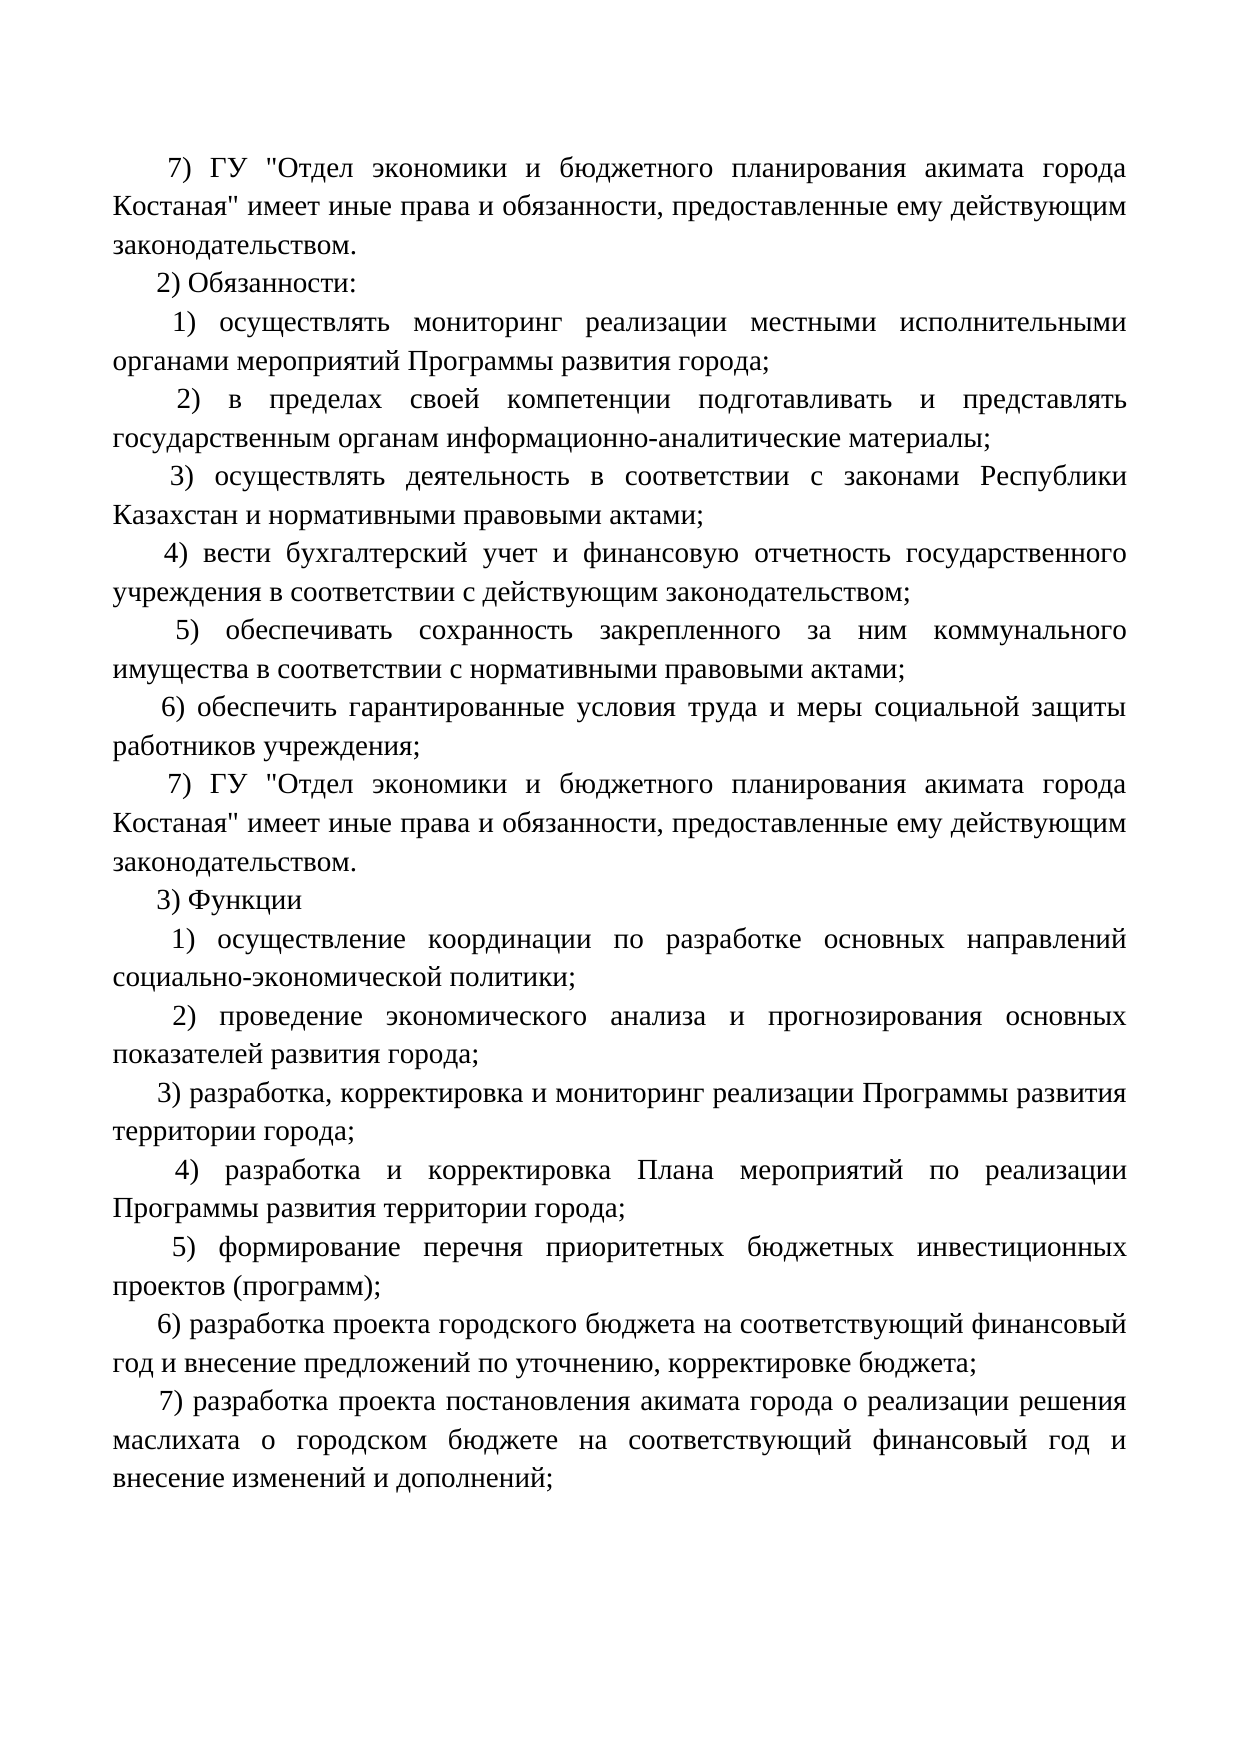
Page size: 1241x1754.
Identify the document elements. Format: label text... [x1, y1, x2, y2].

text 1) осуществление координации по разработке основных направлений социально-экономической политики; [112, 921, 1128, 993]
text 2) Обязанности: [112, 266, 1128, 299]
text 6) обеспечить гарантированные условия труда и меры социальной защиты работников учреждения; [112, 689, 1128, 762]
text 1) осуществлять мониторинг реализации местными исполнительными органами мероприятий Программы развития города; [112, 304, 1128, 376]
text 7) ГУ "Отдел экономики и бюджетного планирования акимата города Костаная" имеет иные права и обязанности, предоставленные ему действующим законодательством. [112, 767, 1128, 877]
text 5) формирование перечня приоритетных бюджетных инвестиционных проектов (программ); [112, 1229, 1128, 1301]
text 4) вести бухгалтерский учет и финансовую отчетность государственного учреждения в соответствии с действующим законодательством; [112, 535, 1128, 607]
text 5) обеспечивать сохранность закрепленного за ним коммунального имущества в соответствии с нормативными правовыми актами; [112, 612, 1128, 684]
text 2) в пределах своей компетенции подготавливать и представлять государственным органам информационно-аналитические материалы; [112, 381, 1128, 453]
text 3) осуществлять деятельность в соответствии с законами Республики Казахстан и нормативными правовыми актами; [112, 458, 1128, 530]
text 3) Функции [112, 882, 1128, 916]
text 6) разработка проекта городского бюджета на соответствующий финансовый год и внесение предложений по уточнению, корректировке бюджета; [112, 1306, 1128, 1378]
text 4) разработка и корректировка Плана мероприятий по реализации Программы развития территории города; [112, 1152, 1128, 1224]
text 2) проведение экономического анализа и прогнозирования основных показателей развития города; [112, 998, 1128, 1070]
text 7) ГУ "Отдел экономики и бюджетного планирования акимата города Костаная" имеет иные права и обязанности, предоставленные ему действующим законодательством. [112, 150, 1128, 261]
text 7) разработка проекта постановления акимата города о реализации решения маслихата о городском бюджете на соответствующий финансовый год и внесение изменений и дополнений; [112, 1383, 1128, 1494]
text 3) разработка, корректировка и мониторинг реализации Программы развития территории города; [112, 1075, 1128, 1147]
